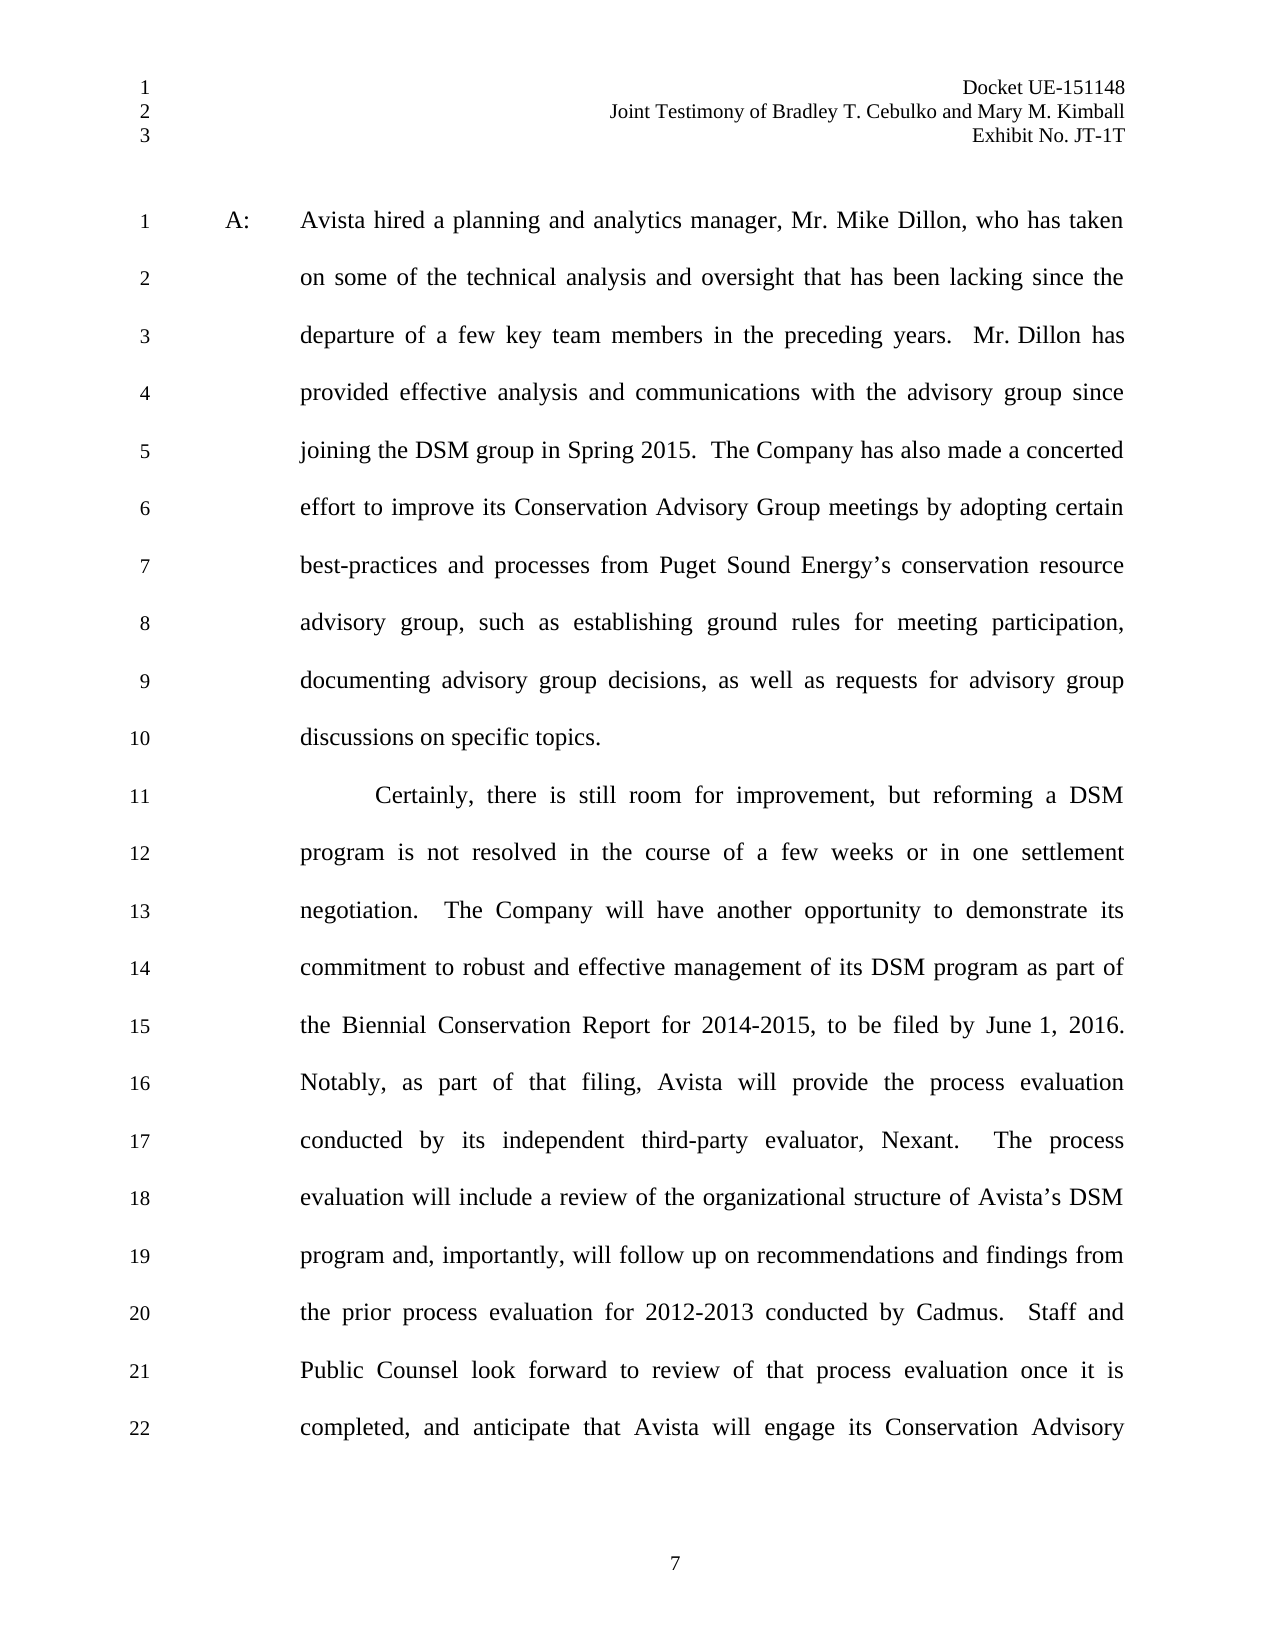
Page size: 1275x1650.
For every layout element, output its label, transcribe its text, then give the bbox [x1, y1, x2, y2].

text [225, 780, 1125, 1441]
text A: Avista hired a planning and analytics manager, Mr. Mike Dillon, who has taken on some of the technical analysis and oversight that has been lacking since the departure of a few key team members in the preceding years. Mr. Dillon has provided effective analysis and communications with the advisory group since joining the DSM group in Spring 2015. The Company has also made a concerted effort to improve its Conservation Advisory Group meetings by adopting certain best-practices and processes from Puget Sound Energy’s conservation resource advisory group, such as establishing ground rules for meeting participation, documenting advisory group decisions, as well as requests for advisory group discussions on specific topics. [225, 205, 1125, 751]
